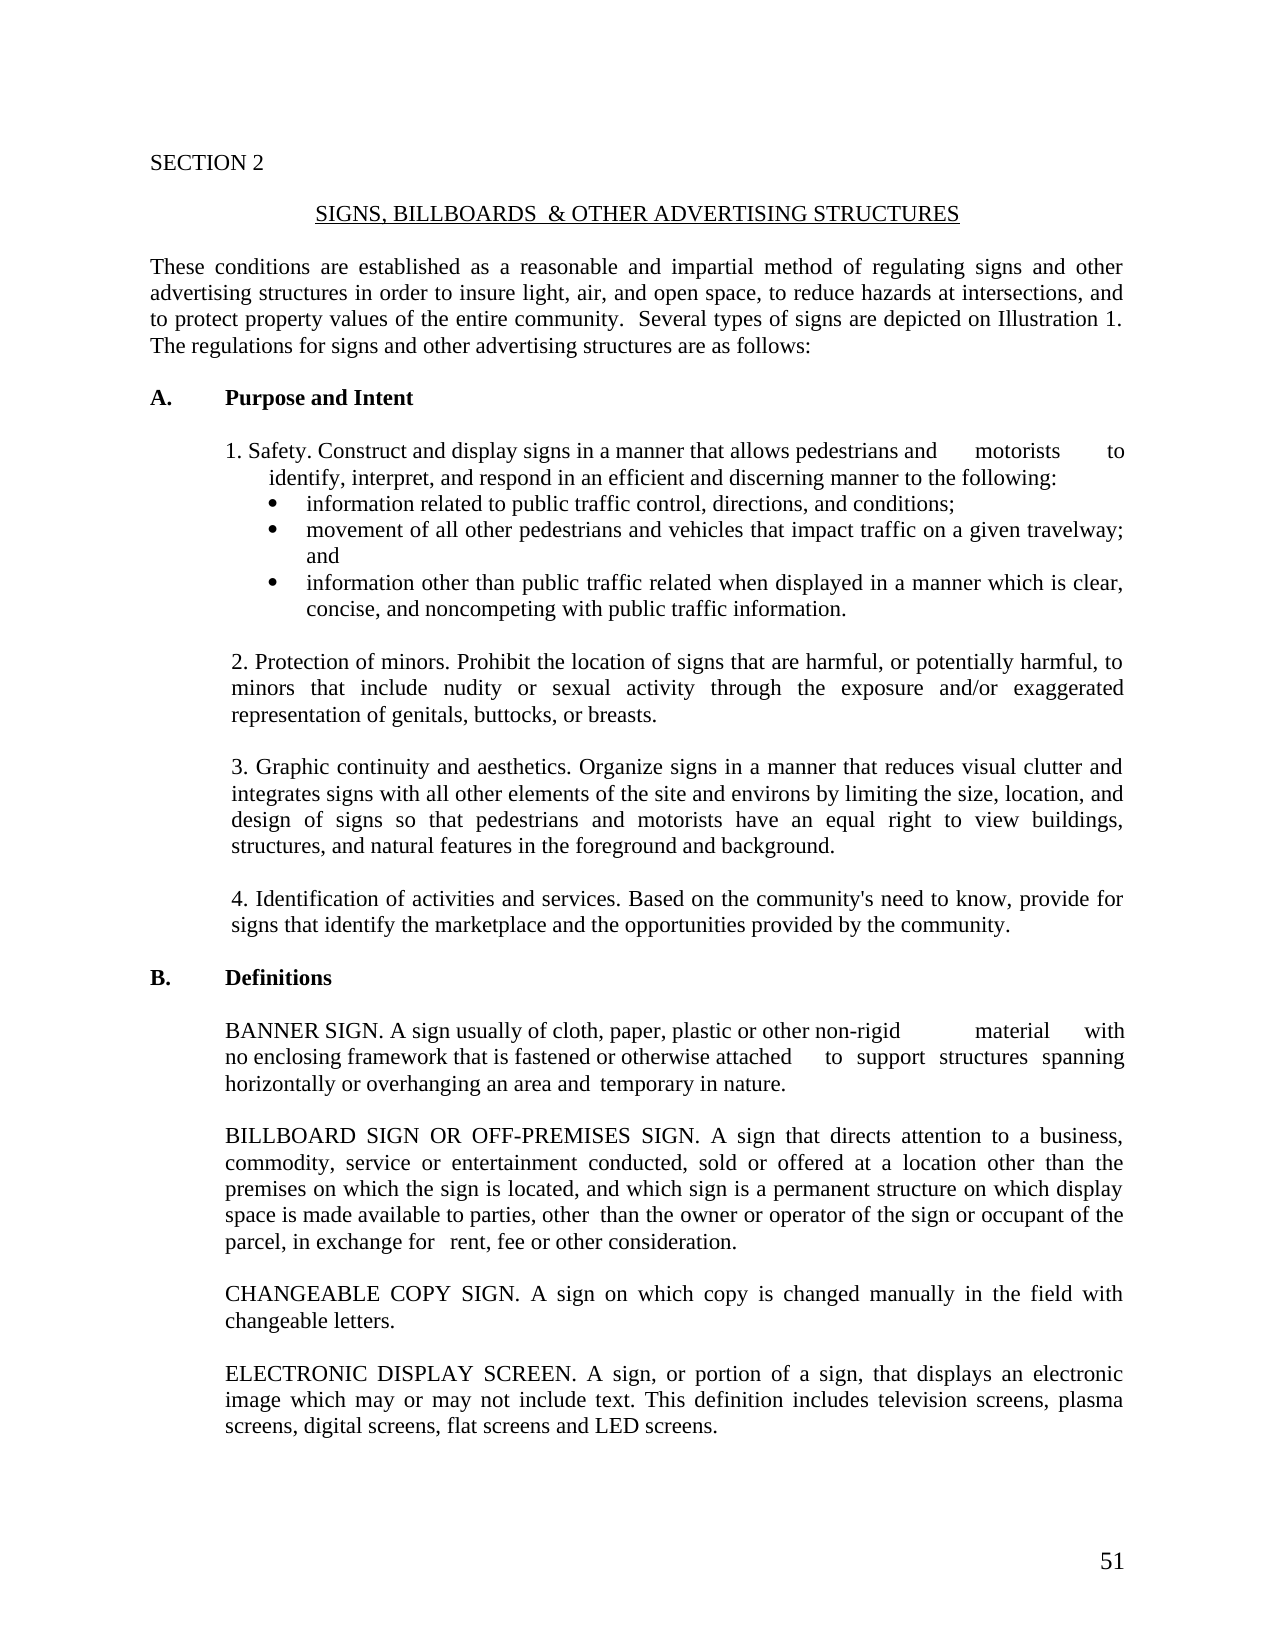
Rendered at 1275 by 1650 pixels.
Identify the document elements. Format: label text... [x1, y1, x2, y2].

text ELECTRONIC DISPLAY SCREEN. A sign, or portion of a sign, that displays an electronic image which may or may not include text. This definition includes television screens, plasma screens, digital screens, flat screens and LED screens. [225, 1359, 1125, 1439]
text SIGNS, BILLBOARDS & OTHER ADVERTISING STRUCTURES [150, 200, 1125, 226]
text 4. Identification of activities and services. Based on the community's need to know, provide for signs that identify the marketplace and the opportunities provided by the community. [231, 885, 1125, 938]
text SECTION 2 [150, 150, 1125, 175]
text BANNER SIGN. A sign usually of cloth, paper, plastic or other non-rigid material with no enclosing framework that is fastened or otherwise attached to support structures spanning horizontally or overhanging an area and temporary in nature. [225, 1017, 1125, 1096]
text A. Purpose and Intent [150, 384, 1125, 411]
text 2. Protection of minors. Prohibit the location of signs that are harmful, or potentially harmful, to minors that include nudity or sexual activity through the exposure and/or exaggerated representation of genitals, buttocks, or breasts. [231, 648, 1125, 727]
text BILLBOARD SIGN OR OFF-PREMISES SIGN. A sign that directs attention to a business, commodity, service or entertainment conducted, sold or offered at a location other than the premises on which the sign is located, and which sign is a permanent structure on which display space is made available to parties, other than the owner or operator of the sign or occupant of the parcel, in exchange for rent, fee or other consideration. [225, 1122, 1125, 1254]
text 1. Safety. Construct and display signs in a manner that allows pedestrians and motorists to identify, interpret, and respond in an efficient and discerning manner to the following: [225, 437, 1125, 490]
text CHANGEABLE COPY SIGN. A sign on which copy is changed manually in the field with changeable letters. [225, 1281, 1125, 1333]
text 3. Graphic continuity and aesthetics. Organize signs in a manner that reduces visual clutter and integrates signs with all other elements of the site and environs by limiting the size, location, and design of signs so that pedestrians and motorists have an equal right to view buildings, structures, and natural features in the foreground and background. [231, 753, 1125, 859]
text These conditions are established as a reasonable and impartial method of regulating signs and other advertising structures in order to insure light, air, and open space, to reduce hazards at intersections, and to protect property values of the entire community. Several types of signs are depicted on Illustration 1. The regulations for signs and other advertising structures are as follows: [150, 253, 1125, 358]
list movement of all other pedestrians and vehicles that impact traffic on a given travelway; and [269, 516, 1125, 569]
list information related to public traffic control, directions, and conditions; [269, 490, 1125, 516]
list information other than public traffic related when displayed in a manner which is clear, concise, and noncompeting with public traffic information. [269, 569, 1125, 622]
text B. Definitions [150, 964, 1125, 991]
